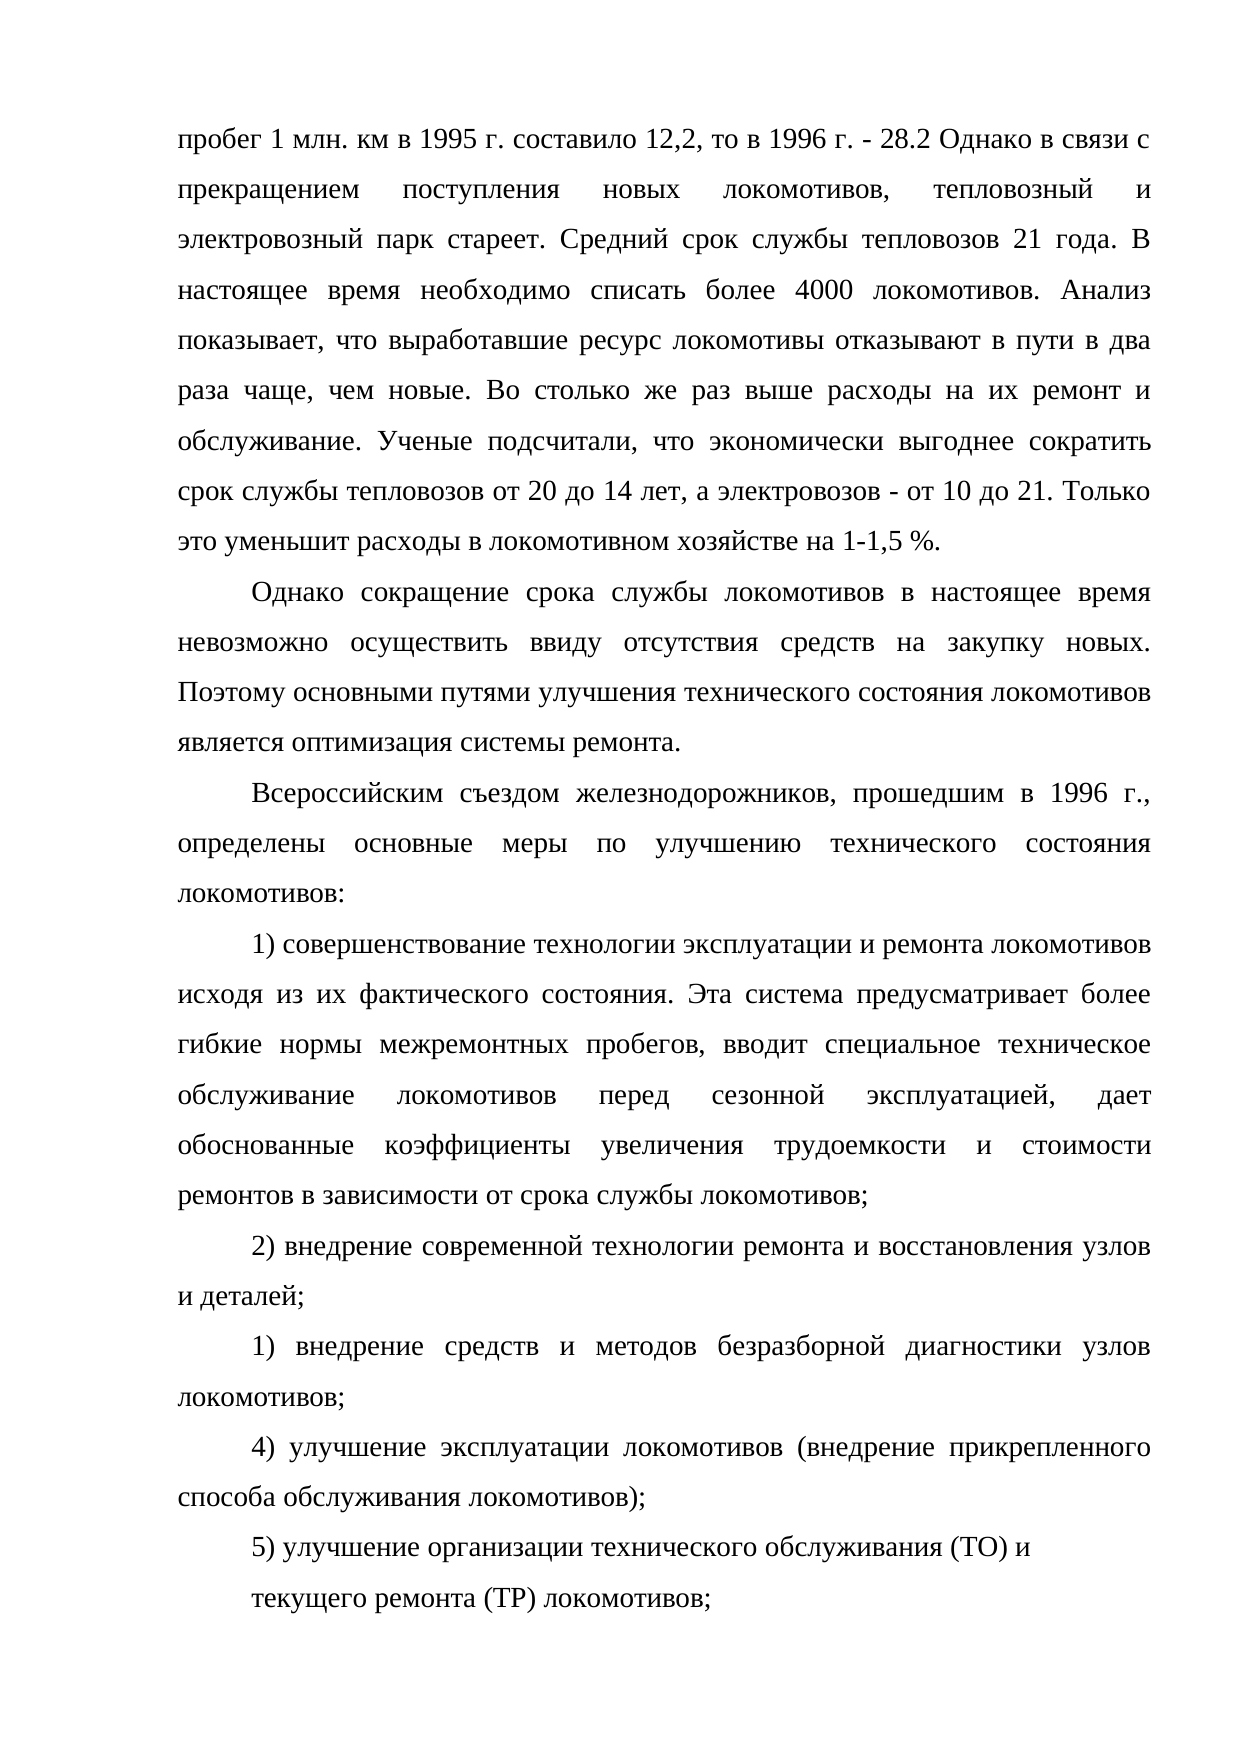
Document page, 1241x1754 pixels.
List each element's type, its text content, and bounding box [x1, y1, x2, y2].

text Всероссийским съездом железнодорожников, прошедшим в ., определены основные меры по улучшению технического состояния локомотивов: [177, 775, 1152, 909]
text 2) внедрение современной технологии ремонта и восстановления узлов и деталей; [177, 1228, 1152, 1312]
text 1) совершенствование технологии эксплуатации и ремонта локомотивов исходя из их фактического состояния. Эта система предусматривает более гибкие нормы межремонтных пробегов, вводит специальное техническое обслуживание локомотивов перед сезонной эксплуатацией, дает обоснованные коэффициенты увеличения трудоемкости и стоимости ремонтов в зависимости от срока службы локомотивов; [177, 926, 1152, 1211]
text 1) внедрение средств и методов безразборной диагностики узлов локомотивов; [177, 1328, 1152, 1412]
text 4) улучшение эксплуатации локомотивов (внедрение прикрепленного способа обслуживания локомотивов); [177, 1429, 1152, 1513]
text 5) улучшение организации технического обслуживания (ТО) и [177, 1530, 1152, 1563]
text Однако сокращение срока службы локомотивов в настоящее время невозможно осуществить ввиду отсутствия средств на закупку новых. Поэтому основными путями улучшения технического состояния локомотивов является оптимизация системы ремонта. [177, 574, 1152, 758]
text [177, 121, 1152, 557]
text текущего ремонта (ТР) локомотивов; [177, 1580, 1152, 1614]
